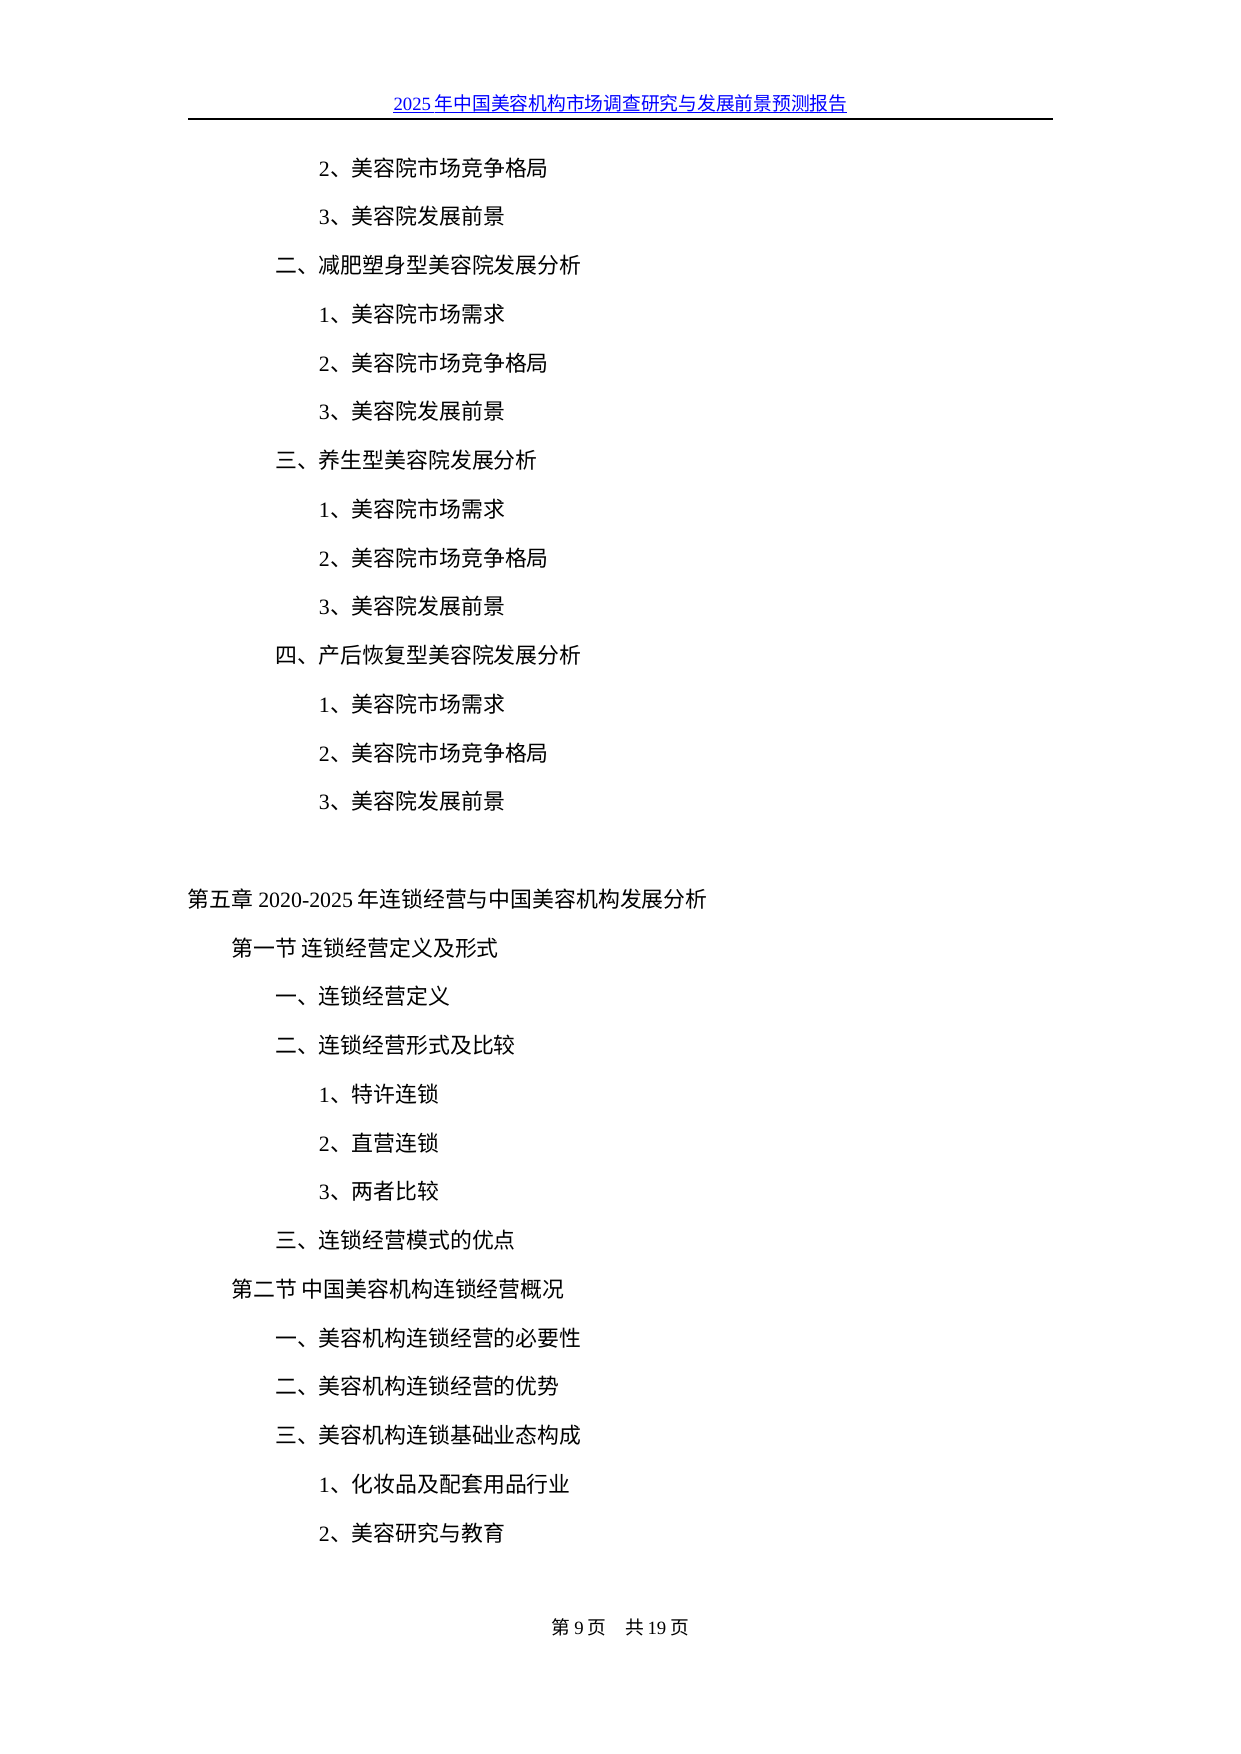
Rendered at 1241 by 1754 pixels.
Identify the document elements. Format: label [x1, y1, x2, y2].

text [187, 150, 1053, 1548]
